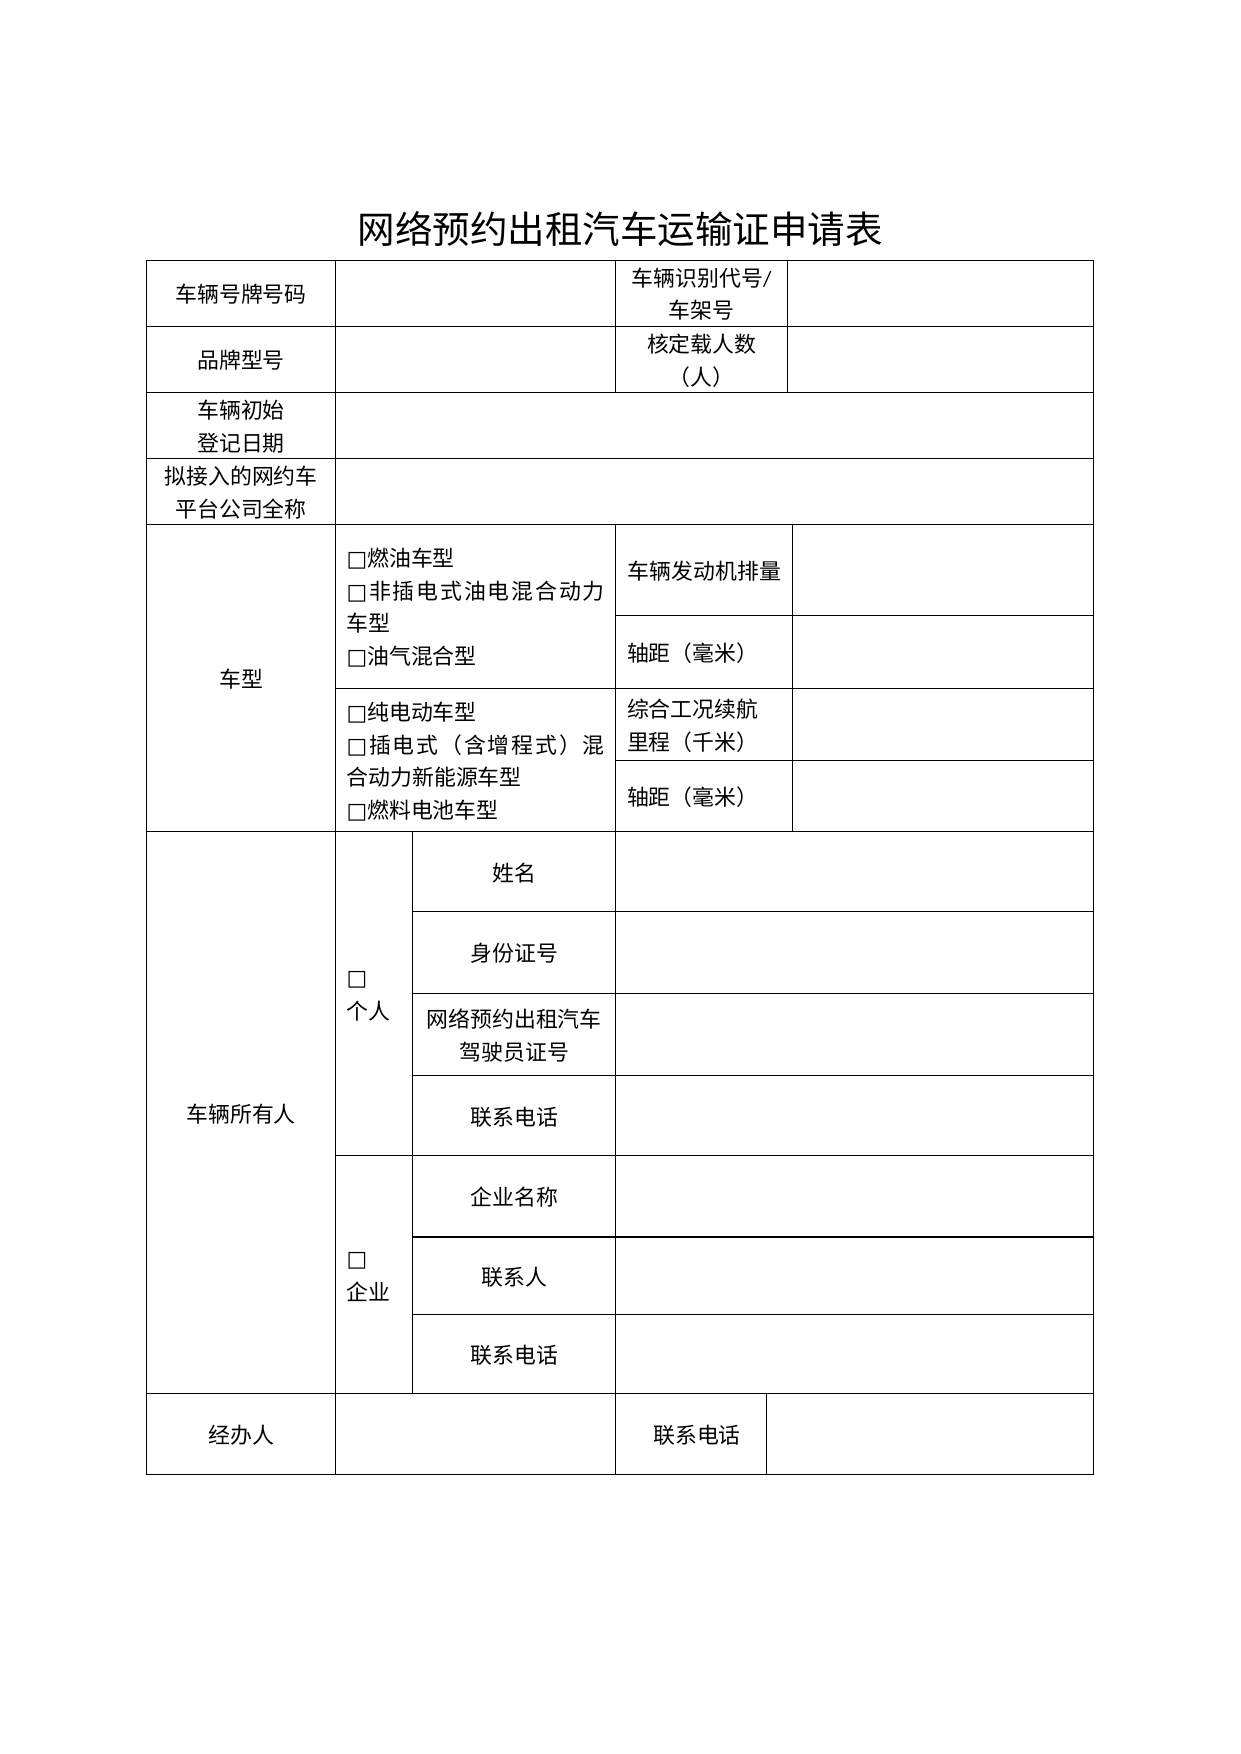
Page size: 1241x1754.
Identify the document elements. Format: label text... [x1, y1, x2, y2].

text 网络预约出租汽车运输证申请表 [187, 194, 1053, 259]
table_cell 姓名 [413, 832, 615, 911]
table_cell 联系电话 [616, 1394, 766, 1474]
table_cell 车辆所有人 [147, 832, 335, 1393]
table_cell [336, 1394, 615, 1474]
table_cell [616, 1076, 1093, 1155]
table_header [336, 261, 615, 326]
table_cell [336, 459, 1093, 524]
table_cell [616, 1315, 1093, 1393]
table_cell [793, 761, 1093, 831]
table_cell □纯电动车型 □插电式（含增程式）混合动力新能源车型 □燃料电池车型 [336, 689, 615, 831]
table_cell [616, 832, 1093, 911]
table_cell [336, 393, 1093, 458]
table_cell [793, 616, 1093, 687]
table_cell [788, 327, 1093, 392]
table_cell 综合工况续航 里程（千米） [616, 689, 792, 760]
table_cell 车辆初始 登记日期 [147, 393, 335, 458]
table_cell □ 企业 [336, 1156, 412, 1393]
table_cell 车型 [147, 525, 335, 831]
table_cell 经办人 [147, 1394, 335, 1474]
table_cell 联系电话 [413, 1076, 615, 1155]
table_cell 品牌型号 [147, 327, 335, 392]
table_cell [767, 1394, 1093, 1474]
table_cell 网络预约出租汽车驾驶员证号 [413, 994, 615, 1075]
table_cell [616, 912, 1093, 993]
table_cell [616, 1238, 1093, 1314]
table_cell 企业名称 [413, 1156, 615, 1236]
table_cell 轴距（毫米） [616, 616, 792, 687]
table_header 车辆识别代号/车架号 [616, 261, 787, 326]
table_header 车辆号牌号码 [147, 261, 335, 326]
table_cell [336, 327, 615, 392]
table_header [788, 261, 1093, 326]
table_cell □燃油车型 □非插电式油电混合动力车型 □油气混合型 [336, 525, 615, 687]
table_cell □ 个人 [336, 832, 412, 1155]
table_cell [793, 689, 1093, 760]
table_cell 核定载人数（人） [616, 327, 787, 392]
table_cell [616, 1156, 1093, 1236]
table_cell [616, 994, 1093, 1075]
table_cell 联系人 [413, 1238, 615, 1314]
table_cell 轴距（毫米） [616, 761, 792, 831]
table_cell 联系电话 [413, 1315, 615, 1393]
table_cell 车辆发动机排量 [616, 525, 792, 614]
table_cell [793, 525, 1093, 614]
table_cell 拟接入的网约车平台公司全称 [147, 459, 335, 524]
table_cell 身份证号 [413, 912, 615, 993]
